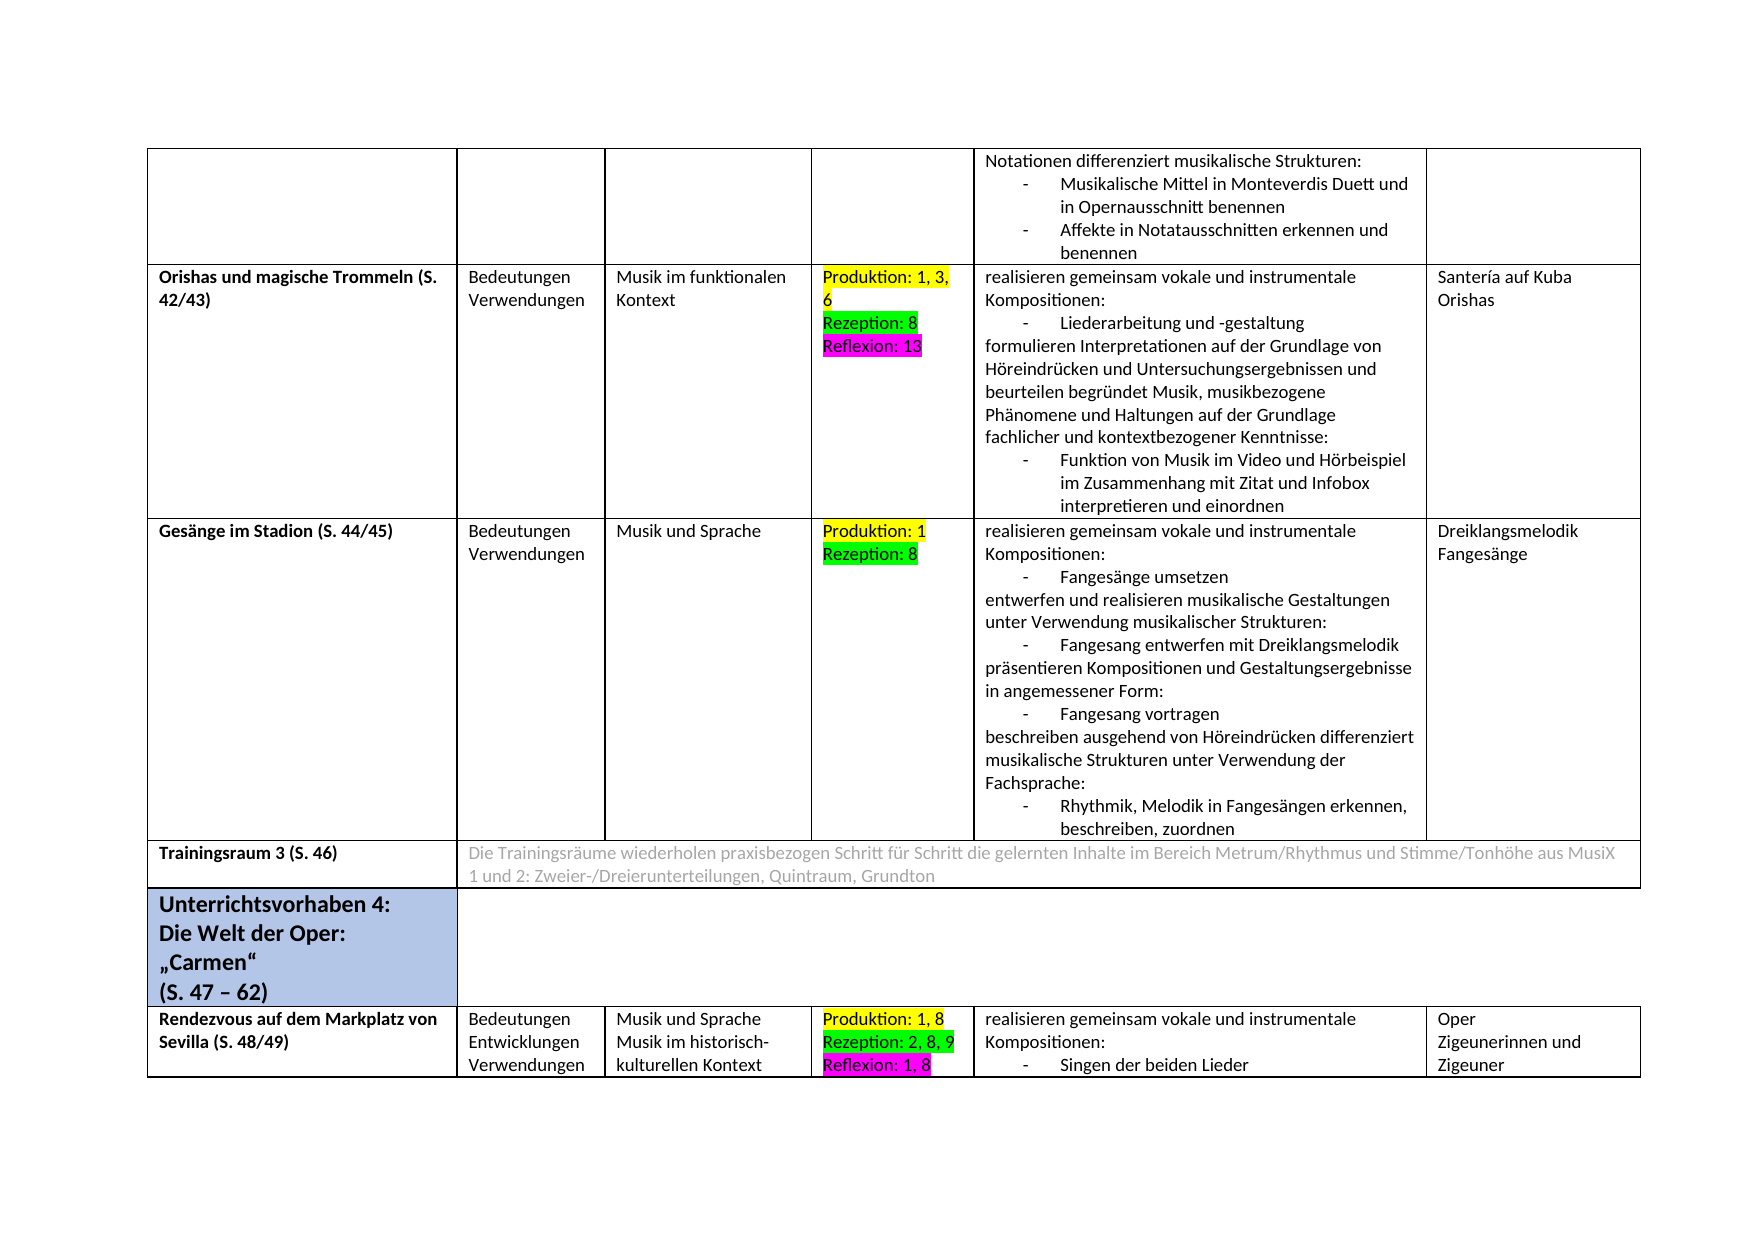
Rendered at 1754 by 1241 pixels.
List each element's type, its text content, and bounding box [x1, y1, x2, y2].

table_cell Die Trainingsräume wiederholen praxisbezogen Schritt für Schritt die gelernten Inhalte im Bereich Metrum/Rhythmus und Stimme/Tonhöhe aus MusiX 1 und 2: Zweier-/Dreierunterteilungen, Quintraum, Grundton [458, 841, 1640, 887]
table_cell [458, 1007, 604, 1076]
table_cell Dreiklangsmelodik Fangesänge [1427, 519, 1640, 840]
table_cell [1427, 149, 1640, 264]
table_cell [458, 149, 604, 264]
table_cell Musik im funktionalen Kontext [606, 265, 811, 517]
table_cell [812, 1007, 973, 1076]
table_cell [975, 1007, 1426, 1076]
table_cell Bedeutungen Verwendungen [458, 519, 604, 840]
table_cell Santería auf Kuba Orishas [1427, 265, 1640, 517]
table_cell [1427, 1007, 1640, 1076]
table_cell Bedeutungen Verwendungen [458, 265, 604, 517]
table_cell realisieren gemeinsam vokale und instrumentale Kompositionen: Fangesänge umsetzen entwerfen und realisieren musikalische Gestaltungen unter Verwendung musikalischer Strukturen: Fangesang entwerfen mit Dreiklangsmelodik präsentieren Kompositionen und Gestaltungsergebnisse in angemessener Form: Fangesang vortragen beschreiben ausgehend von Höreindrücken differenziert musikalische Strukturen unter Verwendung der Fachsprache: Rhythmik, Melodik in Fangesängen erkennen, beschreiben, zuordnen [975, 519, 1426, 840]
table_cell Produktion: 1, 3, 6 Rezeption: 8 Reflexion: 13 [812, 265, 973, 517]
table_cell Orishas und magische Trommeln (S. 42/43) [148, 265, 456, 517]
table_cell Musik und Sprache [606, 519, 811, 840]
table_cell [148, 1007, 456, 1076]
table_cell Trainingsraum 3 (S. 46) [148, 841, 456, 887]
table_cell Unterrichtsvorhaben 4: Die Welt der Oper: „Carmen“ (S. 47 – 62) [148, 889, 457, 1006]
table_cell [148, 149, 456, 264]
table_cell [606, 1007, 811, 1076]
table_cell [975, 149, 1426, 264]
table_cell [812, 149, 973, 264]
table_cell realisieren gemeinsam vokale und instrumentale Kompositionen: Liederarbeitung und -gestaltung formulieren Interpretationen auf der Grundlage von Höreindrücken und Untersuchungsergebnissen und beurteilen begründet Musik, musikbezogene Phänomene und Haltungen auf der Grundlage fachlicher und kontextbezogener Kenntnisse: Funktion von Musik im Video und Hörbeispiel im Zusammenhang mit Zitat und Infobox interpretieren und einordnen [975, 265, 1426, 517]
table_cell Produktion: 1 Rezeption: 8 [812, 519, 973, 840]
table_cell Gesänge im Stadion (S. 44/45) [148, 519, 456, 840]
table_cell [606, 149, 811, 264]
